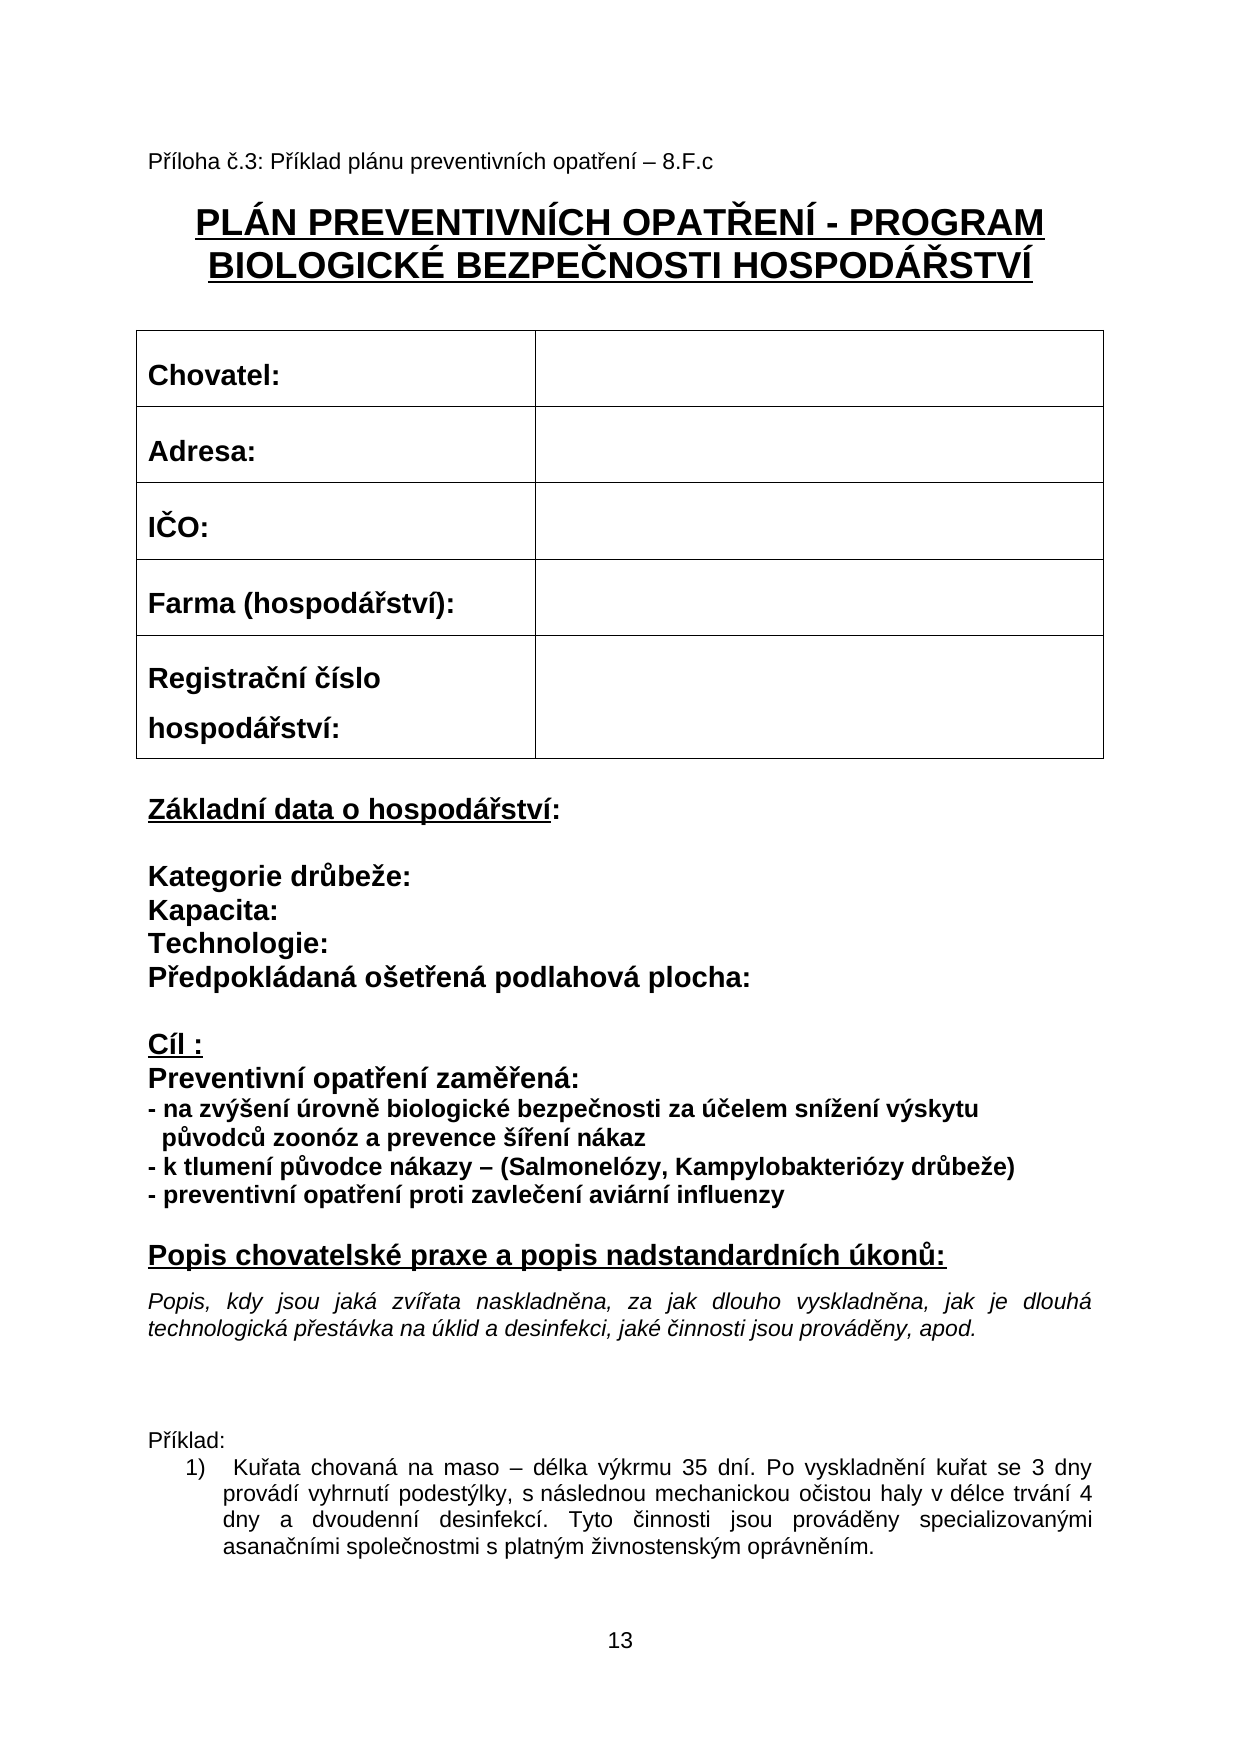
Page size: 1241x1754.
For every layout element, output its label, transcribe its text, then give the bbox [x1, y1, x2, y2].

text Příklad: [148, 1427, 1093, 1453]
text Základní data o hospodářství: [148, 792, 1093, 826]
table_cell [536, 407, 1103, 482]
text Cíl : [148, 1027, 1093, 1061]
list Kuřata chovaná na maso – délka výkrmu 35 dní. Po vyskladnění kuřat se 3 dny provádí vyhrnutí podestýlky, s následnou mechanickou očistou haly v délce trvání 4 dny a dvoudenní desinfekcí. Tyto činnosti jsou prováděny specializovanými asanačními společnostmi s platným živnostenským oprávněním. [185, 1453, 1093, 1559]
text - preventivní opatření proti zavlečení aviární influenzy [148, 1180, 1093, 1209]
text Kapacita: [148, 893, 1093, 926]
text - k tlumení původce nákazy – (Salmonelózy, Kampylobakteriózy drůbeže) [148, 1152, 1093, 1180]
table_cell Farma (hospodářství): [137, 560, 535, 635]
table_header Chovatel: [137, 331, 535, 406]
text Popis chovatelské praxe a popis nadstandardních úkonů: [148, 1238, 1093, 1271]
table_cell [536, 483, 1103, 558]
table_cell Registrační číslo hospodářství: [137, 636, 535, 758]
text Předpokládaná ošetřená podlahová plocha: [148, 960, 1093, 993]
text Technologie: [148, 926, 1093, 960]
text Příloha č.3: Příklad plánu preventivních opatření – 8.F.c [148, 148, 1093, 174]
text Popis, kdy jsou jaká zvířata naskladněna, za jak dlouho vyskladněna, jak je dlouhá technologická přestávka na úklid a desinfekci, jaké činnosti jsou prováděny, apod. [148, 1288, 1093, 1341]
table_header [536, 331, 1103, 406]
table_cell Adresa: [137, 407, 535, 482]
text PLÁN PREVENTIVNÍCH OPATŘENÍ - PROGRAM BIOLOGICKÉ BEZPEČNOSTI HOSPODÁŘSTVÍ [148, 200, 1093, 287]
text původců zoonóz a prevence šíření nákaz [148, 1123, 1093, 1152]
table_cell [536, 560, 1103, 635]
text Kategorie drůbeže: [148, 859, 1093, 893]
text Preventivní opatření zaměřená: [148, 1061, 1093, 1094]
table_cell IČO: [137, 483, 535, 558]
table_cell [536, 636, 1103, 758]
text - na zvýšení úrovně biologické bezpečnosti za účelem snížení výskytu [148, 1094, 1093, 1123]
